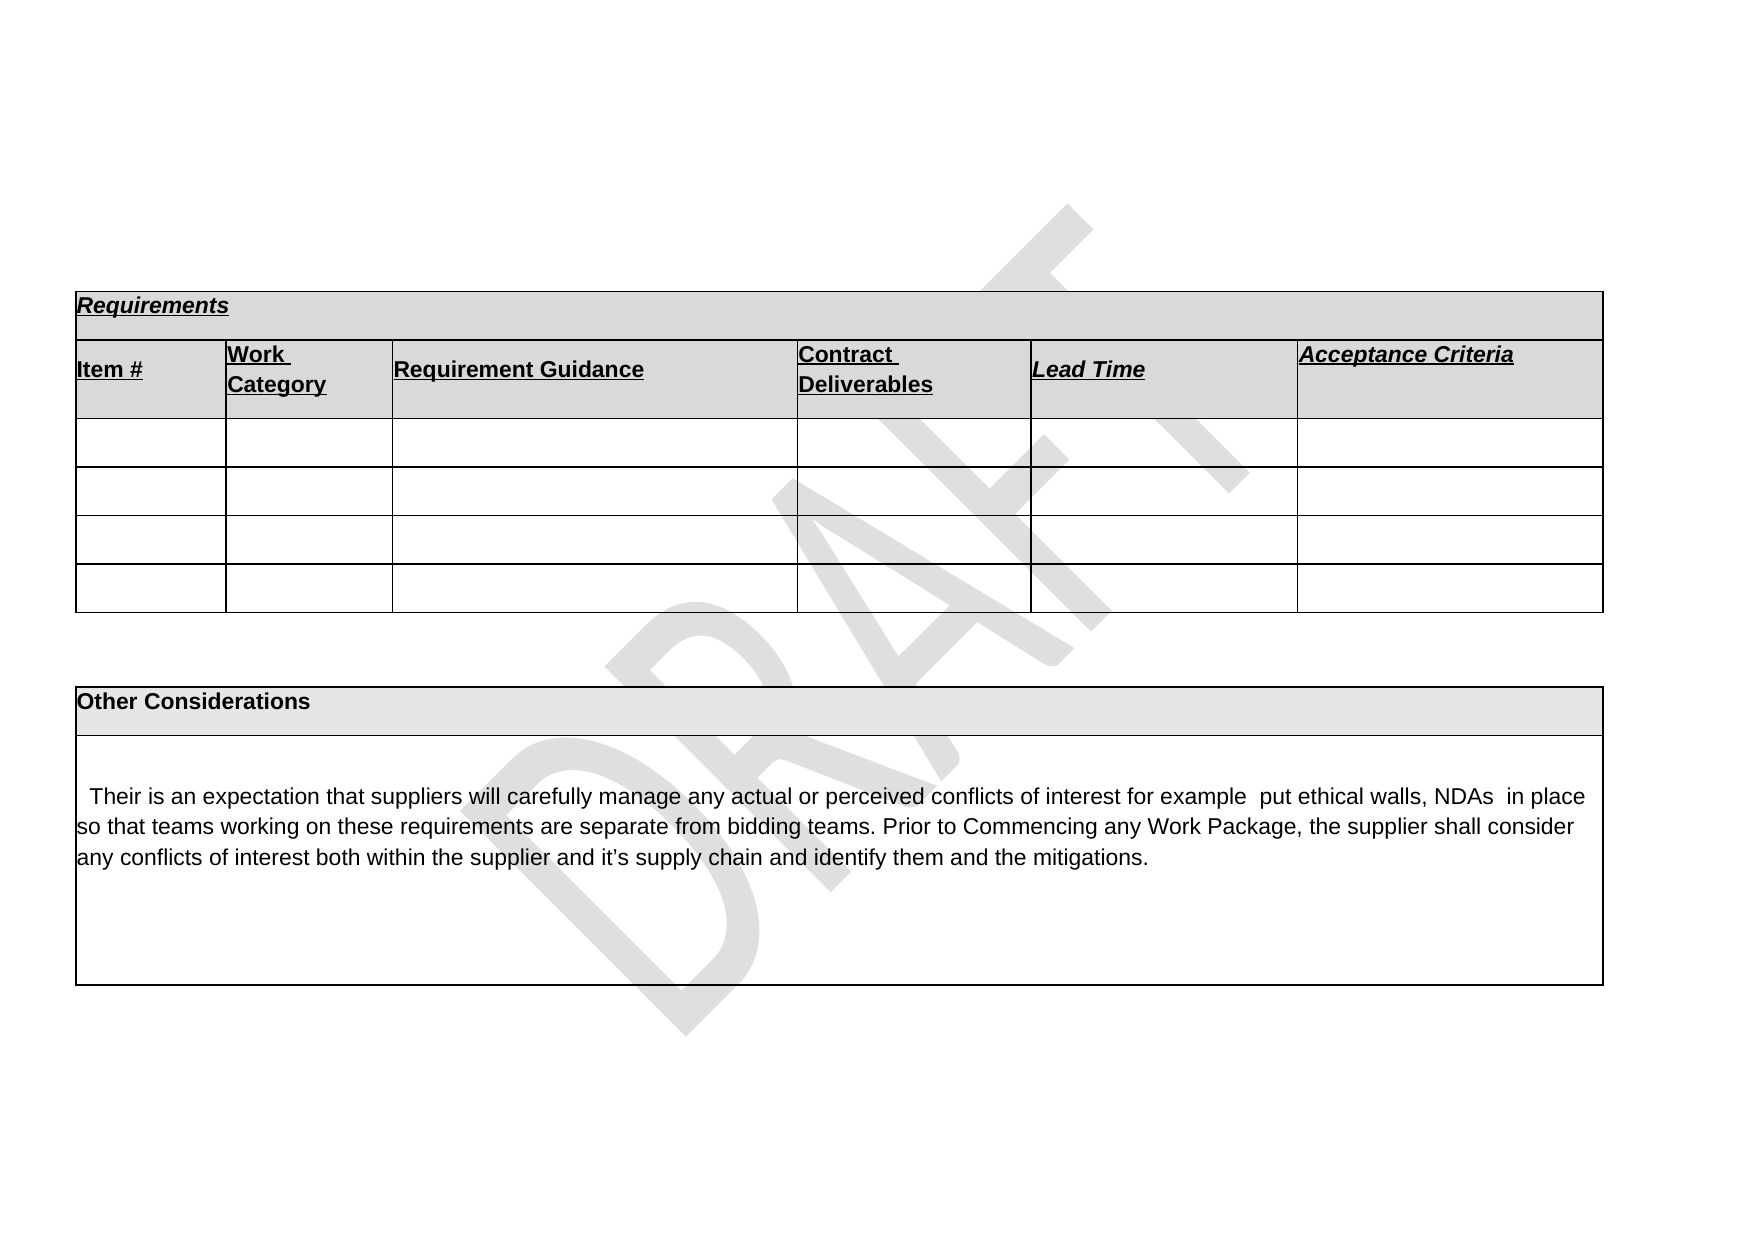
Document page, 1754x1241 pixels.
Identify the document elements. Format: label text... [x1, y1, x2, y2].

table_cell [1298, 565, 1602, 611]
table_cell [77, 468, 225, 514]
table_cell Contract Deliverables [798, 341, 1030, 418]
table_cell [798, 565, 1030, 611]
table_cell [77, 419, 225, 466]
table_cell [1032, 468, 1297, 514]
table_cell [1298, 516, 1602, 563]
table_cell [393, 468, 797, 514]
table_cell [227, 419, 392, 466]
table_cell [1032, 419, 1297, 466]
table_header Requirements [77, 292, 1602, 339]
table_cell Lead Time [1032, 341, 1297, 418]
table_cell [227, 516, 392, 563]
table_cell [393, 419, 797, 466]
table_cell [798, 468, 1030, 514]
table_cell [77, 516, 225, 563]
table_cell [1298, 468, 1602, 514]
table_cell Work Category [227, 341, 392, 418]
table_cell [798, 516, 1030, 563]
table_cell [393, 516, 797, 563]
table_cell Acceptance Criteria [1298, 341, 1602, 418]
table_cell Item # [77, 341, 225, 418]
table_cell [227, 565, 392, 611]
table_cell [1298, 419, 1602, 466]
table_cell Their is an expectation that suppliers will carefully manage any actual or perceived conflicts of interest for example put ethical walls, NDAs in place so that teams working on these requirements are separate from bidding teams. Prior to Commencing any Work Package, the supplier shall consider any conflicts of interest both within the supplier and it’s supply chain and identify them and the mitigations. [77, 736, 1602, 984]
table_cell [227, 468, 392, 514]
table_header Other Considerations [77, 688, 1602, 735]
table_cell [798, 419, 1030, 466]
table_cell [77, 565, 225, 611]
table_cell [1032, 516, 1297, 563]
table_cell [393, 565, 797, 611]
table_cell [1032, 565, 1297, 611]
table_cell Requirement Guidance [393, 341, 797, 418]
